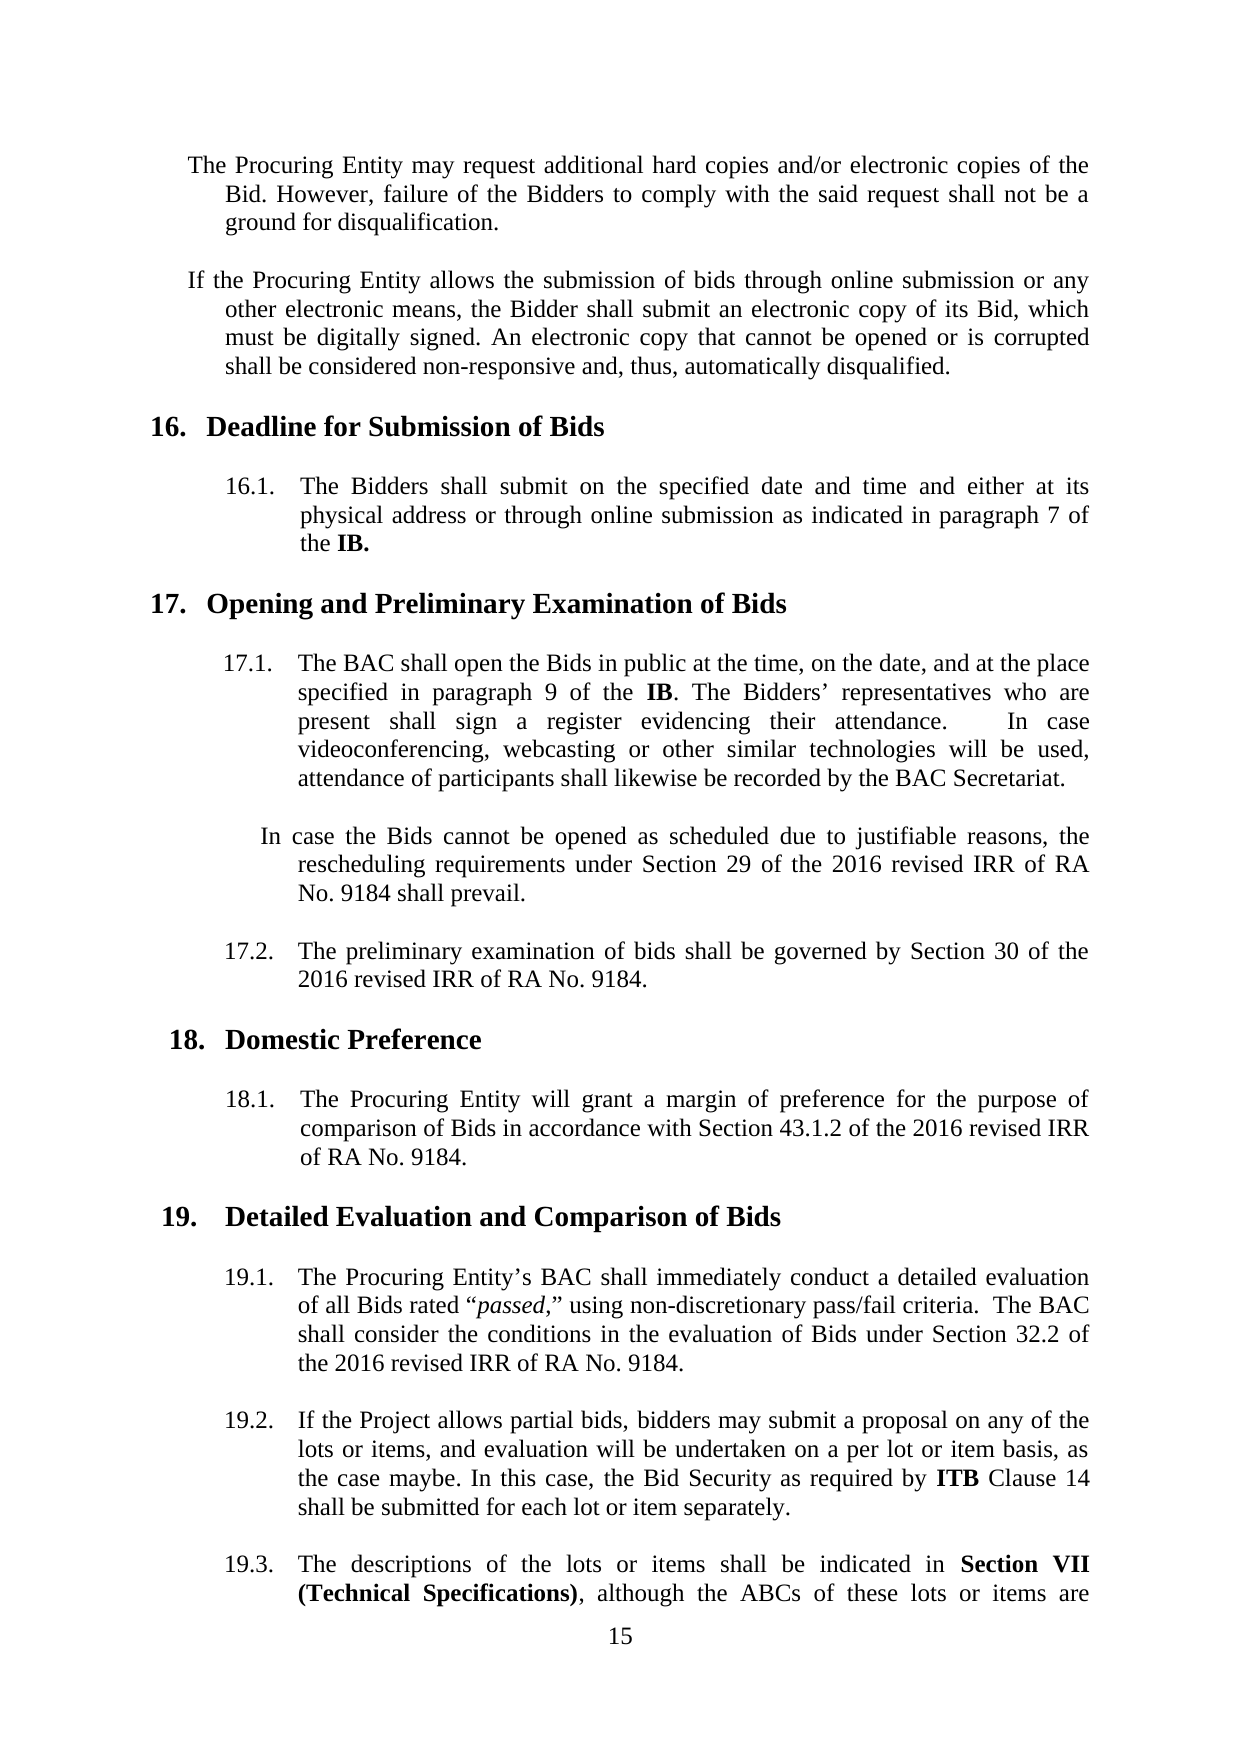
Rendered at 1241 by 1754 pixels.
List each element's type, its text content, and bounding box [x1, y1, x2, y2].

subtitle Detailed Evaluation and Comparison of Bids [161, 1199, 1090, 1233]
list The Procuring Entity’s BAC shall immediately conduct a detailed evaluation of all Bids rated “passed,” using non-discretionary pass/fail criteria. The BAC shall consider the conditions in the evaluation of Bids under Section 32.2 of the 2016 revised IRR of RA No. 9184. [224, 1262, 1090, 1377]
subtitle Opening and Preliminary Examination of Bids [150, 586, 1090, 619]
list The preliminary examination of bids shall be governed by Section 30 of the 2016 revised IRR of RA No. 9184. [224, 936, 1090, 993]
subtitle Deadline for Submission of Bids [150, 409, 1090, 442]
list If the Project allows partial bids, bidders may submit a proposal on any of the lots or items, and evaluation will be undertaken on a per lot or item basis, as the case maybe. In this case, the Bid Security as required by ITB Clause 14 shall be submitted for each lot or item separately. [224, 1405, 1090, 1520]
text If the Procuring Entity allows the submission of bids through online submission or any other electronic means, the Bidder shall submit an electronic copy of its Bid, which must be digitally signed. An electronic copy that cannot be opened or is corrupted shall be considered non-responsive and, thus, automatically disqualified. [187, 265, 1090, 380]
text 16.1. The Bidders shall submit on the specified date and time and either at its physical address or through online submission as indicated in paragraph 7 of the IB. [225, 471, 1090, 557]
text The Procuring Entity may request additional hard copies and/or electronic copies of the Bid. However, failure of the Bidders to comply with the said request shall not be a ground for disqualification. [187, 150, 1090, 236]
text In case the Bids cannot be opened as scheduled due to justifiable reasons, the rescheduling requirements under Section 29 of the 2016 revised IRR of RA No. 9184 shall prevail. [260, 821, 1090, 907]
subtitle Domestic Preference [169, 1022, 1090, 1056]
list The BAC shall open the Bids in public at the time, on the date, and at the place specified in paragraph 9 of the IB. The Bidders’ representatives who are present shall sign a register evidencing their attendance. In case videoconferencing, webcasting or other similar technologies will be used, attendance of participants shall likewise be recorded by the BAC Secretariat. [223, 648, 1090, 792]
text 18.1. The Procuring Entity will grant a margin of preference for the purpose of comparison of Bids in accordance with Section 43.1.2 of the 2016 revised IRR of RA No. 9184. [225, 1084, 1090, 1171]
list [224, 1549, 1090, 1607]
